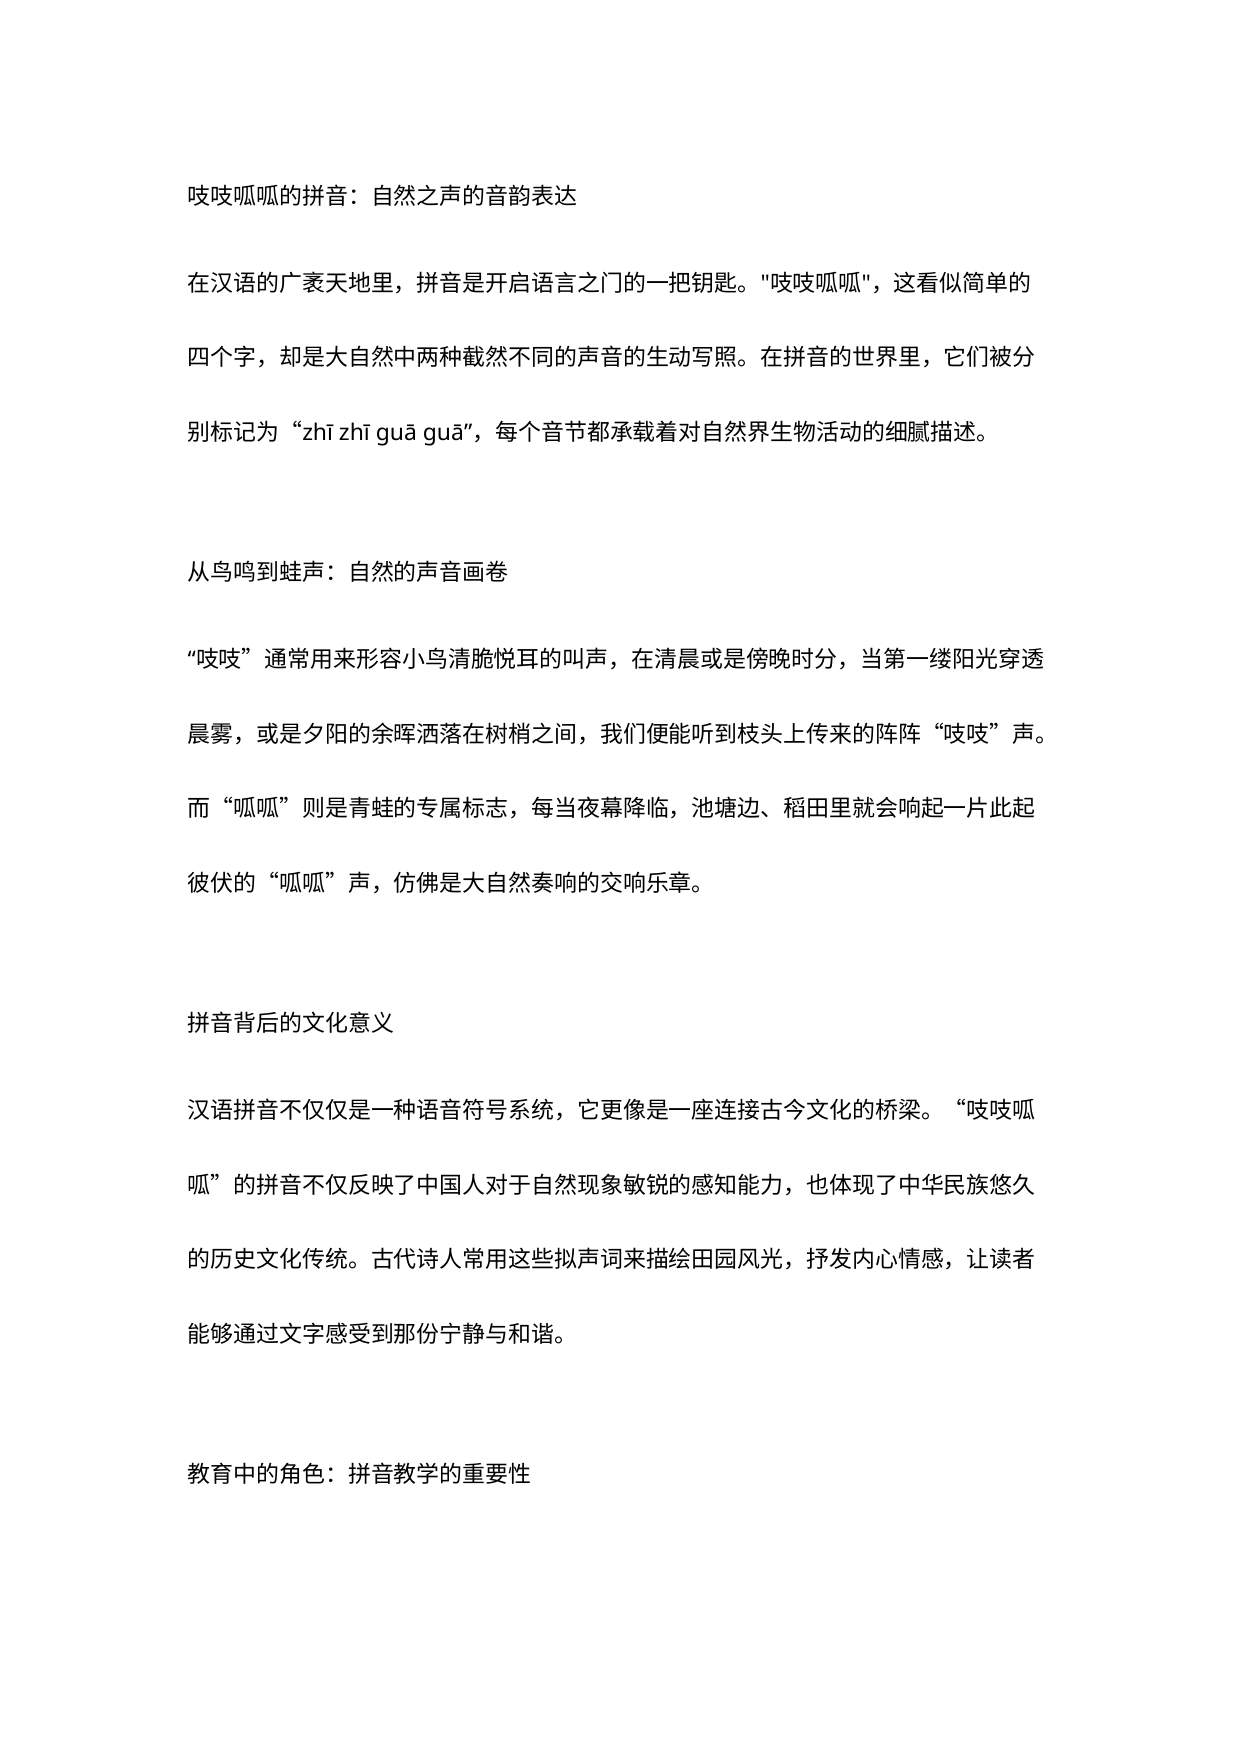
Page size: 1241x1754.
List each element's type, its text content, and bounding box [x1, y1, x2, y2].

text 吱吱呱呱的拼音：自然之声的音韵表达 [187, 162, 1053, 227]
text “吱吱”通常用来形容小鸟清脆悦耳的叫声，在清晨或是傍晚时分，当第一缕阳光穿透晨雾，或是夕阳的余晖洒落在树梢之间，我们便能听到枝头上传来的阵阵“吱吱”声。而“呱呱”则是青蛙的专属标志，每当夜幕降临，池塘边、稻田里就会响起一片此起彼伏的“呱呱”声，仿佛是大自然奏响的交响乐章。 [187, 625, 1053, 914]
text 拼音背后的文化意义 [187, 989, 1053, 1054]
text 教育中的角色：拼音教学的重要性 [187, 1441, 1053, 1506]
text 汉语拼音不仅仅是一种语音符号系统，它更像是一座连接古今文化的桥梁。“吱吱呱呱”的拼音不仅反映了中国人对于自然现象敏锐的感知能力，也体现了中华民族悠久的历史文化传统。古代诗人常用这些拟声词来描绘田园风光，抒发内心情感，让读者能够通过文字感受到那份宁静与和谐。 [187, 1076, 1053, 1365]
text 在汉语的广袤天地里，拼音是开启语言之门的一把钥匙。"吱吱呱呱"，这看似简单的四个字，却是大自然中两种截然不同的声音的生动写照。在拼音的世界里，它们被分别标记为“zhī zhī guā guā”，每个音节都承载着对自然界生物活动的细腻描述。 [187, 248, 1053, 463]
text 从鸟鸣到蛙声：自然的声音画卷 [187, 538, 1053, 603]
